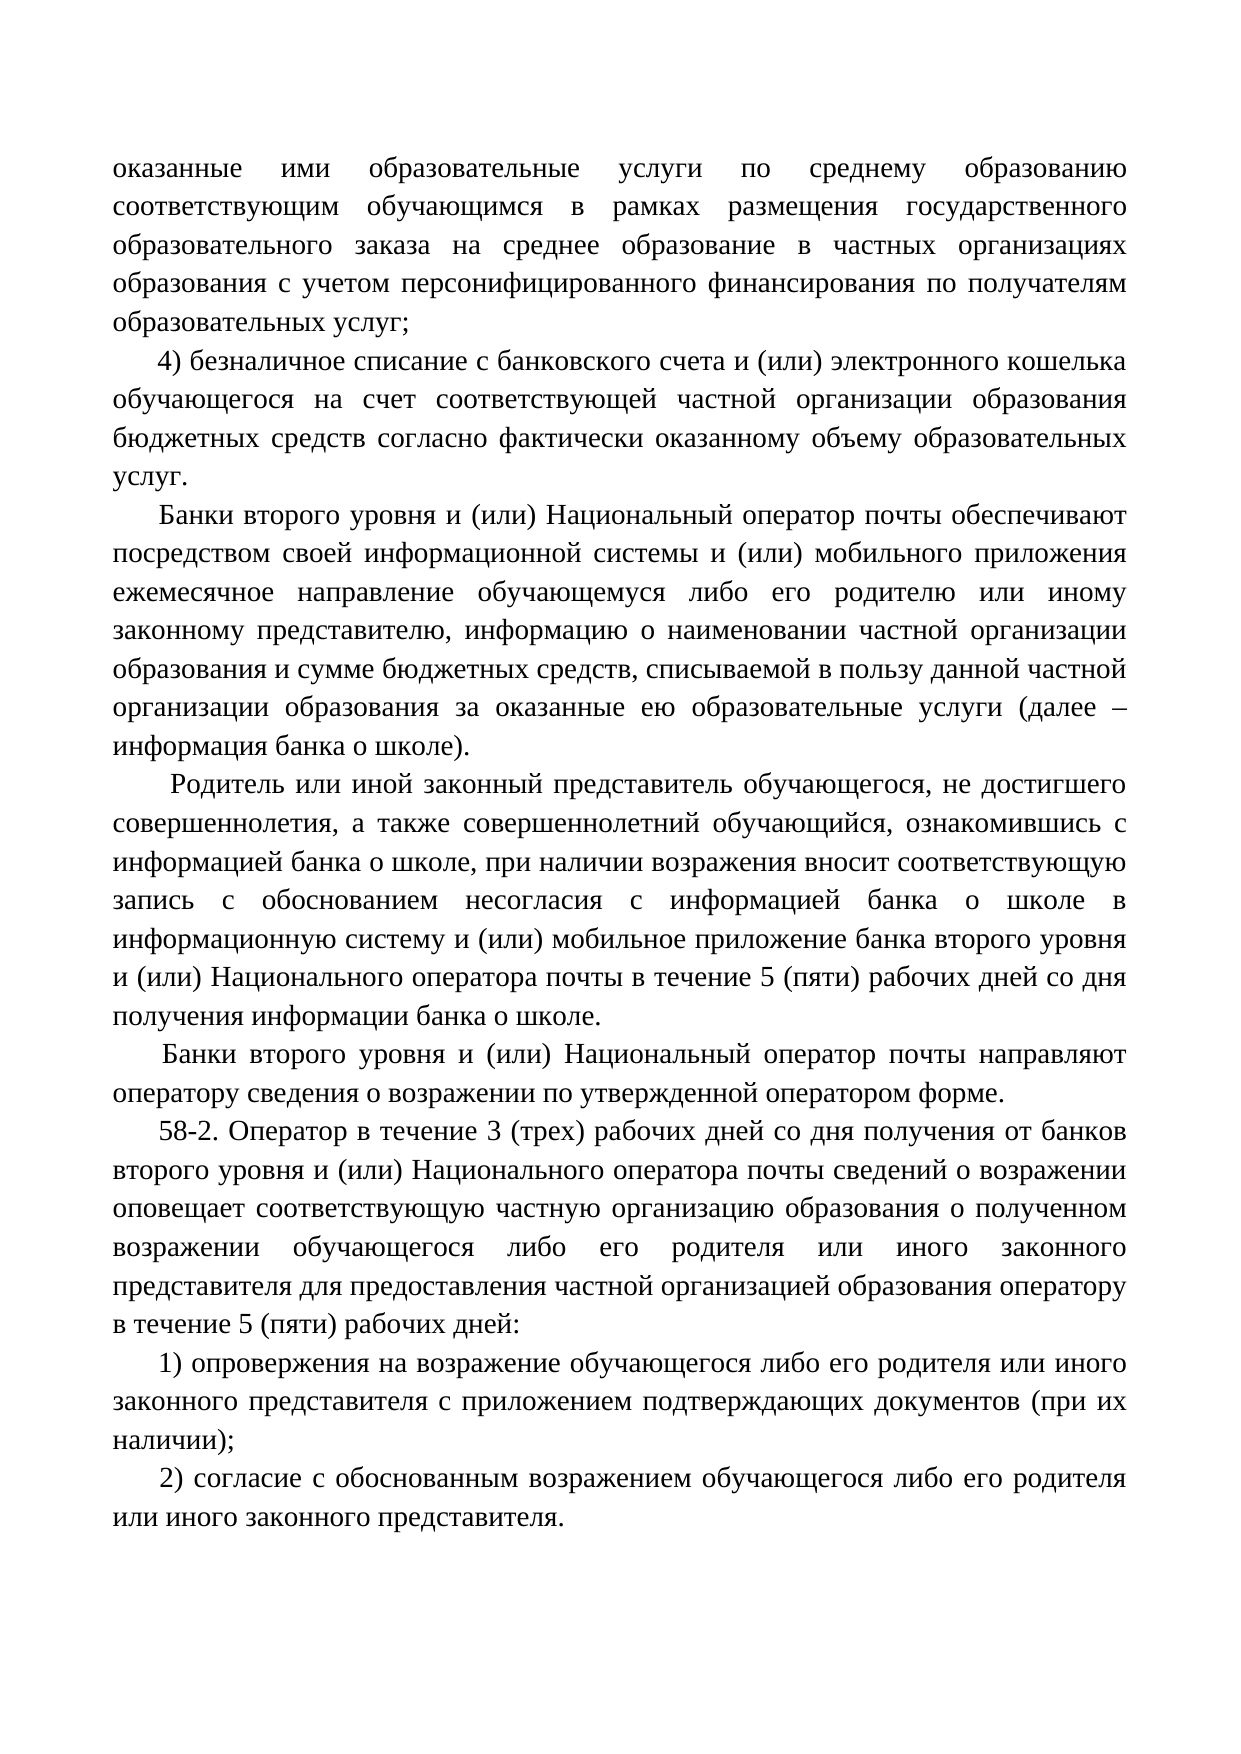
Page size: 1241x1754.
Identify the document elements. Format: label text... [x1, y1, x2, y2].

text 1) опровержения на возражение обучающегося либо его родителя или иного законного представителя с приложением подтверждающих документов (при их наличии); [112, 1345, 1128, 1455]
text 4) безналичное списание с банковского счета и (или) электронного кошелька обучающегося на счет соответствующей частной организации образования бюджетных средств согласно фактически оказанному объему образовательных услуг. [112, 343, 1128, 492]
text 58-2. Оператор в течение 3 (трех) рабочих дней со дня получения от банков второго уровня и (или) Национального оператора почты сведений о возражении оповещает соответствующую частную организацию образования о полученном возражении обучающегося либо его родителя или иного законного представителя для предоставления частной организацией образования оператору в течение 5 (пяти) рабочих дней: [112, 1113, 1128, 1340]
text 2) согласие с обоснованным возражением обучающегося либо его родителя или иного законного представителя. [112, 1460, 1128, 1532]
text Банки второго уровня и (или) Национальный оператор почты обеспечивают посредством своей информационной системы и (или) мобильного приложения ежемесячное направление обучающемуся либо его родителю или иному законному представителю, информацию о наименовании частной организации образования и сумме бюджетных средств, списываемой в пользу данной частной организации образования за оказанные ею образовательные услуги (далее – информация банка о школе). [112, 497, 1128, 762]
text Родитель или иной законный представитель обучающегося, не достигшего совершеннолетия, а также совершеннолетний обучающийся, ознакомившись с информацией банка о школе, при наличии возражения вносит соответствующую запись с обоснованием несогласия с информацией банка о школе в информационную систему и (или) мобильное приложение банка второго уровня и (или) Национального оператора почты в течение 5 (пяти) рабочих дней со дня получения информации банка о школе. [112, 767, 1128, 1031]
text Банки второго уровня и (или) Национальный оператор почты направляют оператору сведения о возражении по утвержденной оператором форме. [112, 1036, 1128, 1108]
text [112, 150, 1128, 338]
